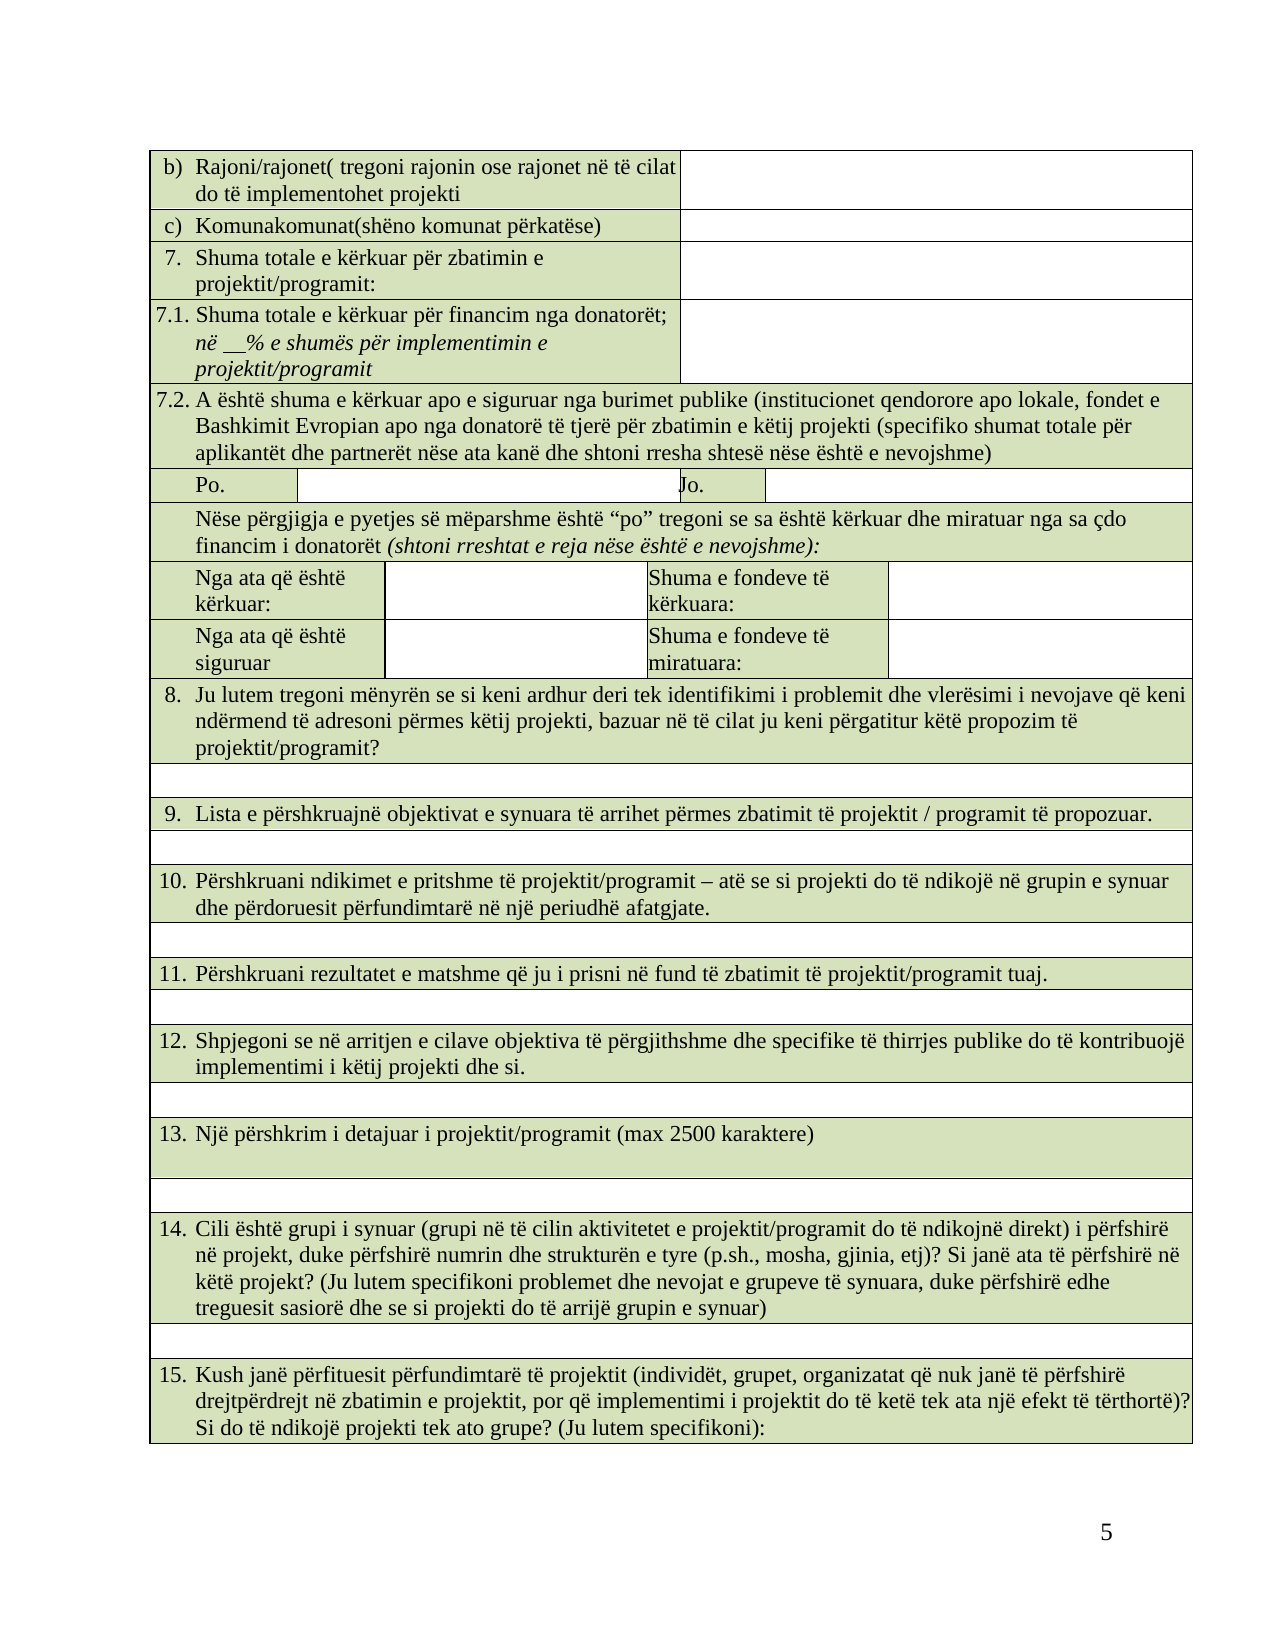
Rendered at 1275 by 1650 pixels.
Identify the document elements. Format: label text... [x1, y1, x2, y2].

table_cell Lista e përshkruajnë objektivat e synuara të arrihet përmes zbatimit të projektit / programit të propozuar. [195, 798, 1192, 829]
table_cell Nga ata që është siguruar [195, 620, 384, 678]
table_cell Shuma e fondeve të kërkuara: [648, 562, 888, 619]
table_cell Ju lutem tregoni mënyrën se si keni ardhur deri tek identifikimi i problemit dhe vlerësimi i nevojave që keni ndërmend të adresoni përmes këtij projekti, bazuar në të cilat ju keni përgatitur këtë propozim të projektit/programit? [195, 679, 1192, 763]
table_cell [151, 620, 195, 678]
table_cell [681, 242, 1192, 299]
table_cell Shuma e fondeve të miratuara: [648, 620, 888, 678]
table_cell 10. [151, 865, 195, 922]
table_cell [151, 1324, 1192, 1358]
table_cell [151, 831, 1192, 864]
table_cell [298, 469, 680, 502]
table_cell 13. [151, 1118, 195, 1177]
table_cell Cili është grupi i synuar (grupi në të cilin aktivitetet e projektit/programit do të ndikojnë direkt) i përfshirë në projekt, duke përfshirë numrin dhe strukturën e tyre (p.sh., mosha, gjinia, etj)? Si janë ata të përfshirë në këtë projekt? (Ju lutem specifikoni problemet dhe nevojat e grupeve të synuara, duke përfshirë edhe treguesit sasiorë dhe se si projekti do të arrijë grupin e synuar) [195, 1213, 1192, 1323]
table_cell [889, 620, 1192, 678]
table_cell [151, 328, 195, 383]
table_cell 15. [151, 1359, 195, 1443]
table_cell Shpjegoni se në arritjen e cilave objektiva të përgjithshme dhe specifike të thirrjes publike do të kontribuojë implementimi i këtij projekti dhe si. [195, 1025, 1192, 1082]
table_cell 12. [151, 1025, 195, 1082]
table_cell 14. [151, 1213, 195, 1323]
table_header [681, 151, 1192, 208]
table_header b) [151, 151, 195, 208]
table_cell Po. [195, 469, 297, 502]
table_cell në % e shumës për implementimin e projektit/programit [195, 328, 680, 383]
table_cell [889, 562, 1192, 619]
table_cell Nëse përgjigja e pyetjes së mëparshme është “po” tregoni se sa është kërkuar dhe miratuar nga sa çdo financim i donatorët (shtoni rreshtat e reja nëse është e nevojshme): [195, 503, 1192, 561]
table_cell 7. [151, 242, 195, 299]
table_cell 7.2. [151, 384, 195, 468]
table_cell [151, 469, 195, 502]
table_cell [681, 300, 1192, 383]
table_cell [647, 210, 680, 241]
table_cell [151, 990, 1192, 1023]
table_cell Kush janë përfituesit përfundimtarë të projektit (individët, grupet, organizatat që nuk janë të përfshirë drejtpërdrejt në zbatimin e projektit, por që implementimi i projektit do të ketë tek ata një efekt të tërthortë)? Si do të ndikojë projekti tek ato grupe? (Ju lutem specifikoni): [195, 1359, 1192, 1443]
table_cell Përshkruani ndikimet e pritshme të projektit/programit – atë se si projekti do të ndikojë në grupin e synuar dhe përdoruesit përfundimtarë në një periudhë afatgjate. [195, 865, 1192, 922]
table_cell [151, 1083, 1192, 1117]
table_cell Nga ata që është kërkuar: [151, 562, 384, 619]
table_cell [647, 242, 680, 299]
table_cell [888, 1118, 1192, 1177]
table_cell [151, 1179, 1192, 1212]
table_cell Jo. [681, 469, 765, 502]
table_cell [151, 503, 195, 561]
table_cell 7.1. Shuma totale e kërkuar për financim nga donatorët; [151, 300, 680, 328]
table_cell [151, 923, 1192, 957]
table_cell [386, 562, 647, 619]
table_header Rajoni/rajonet( tregoni rajonin ose rajonet në të cilat do të implementohet projekti [195, 151, 680, 208]
table_cell 11. [151, 958, 195, 989]
table_cell Përshkruani rezultatet e matshme që ju i prisni në fund të zbatimit të projektit/programit tuaj. [195, 958, 1192, 989]
table_cell c) [151, 210, 195, 241]
table_cell [386, 620, 647, 678]
table_cell [681, 210, 1192, 241]
table_cell Komunakomunat(shëno komunat përkatëse) [195, 210, 647, 241]
table_cell Një përshkrim i detajuar i projektit/programit (max 2500 karaktere) [195, 1118, 888, 1177]
table_cell 9. [151, 798, 195, 829]
table_cell [151, 764, 1192, 797]
table_cell A është shuma e kërkuar apo e siguruar nga burimet publike (institucionet qendorore apo lokale, fondet e Bashkimit Evropian apo nga donatorë të tjerë për zbatimin e këtij projekti (specifiko shumat totale për aplikantët dhe partnerët nëse ata kanë dhe shtoni rresha shtesë nëse është e nevojshme) [195, 384, 1192, 468]
table_cell Shuma totale e kërkuar për zbatimin e projektit/programit: [195, 242, 647, 299]
table_cell 8. [151, 679, 195, 763]
table_cell [766, 469, 1192, 502]
